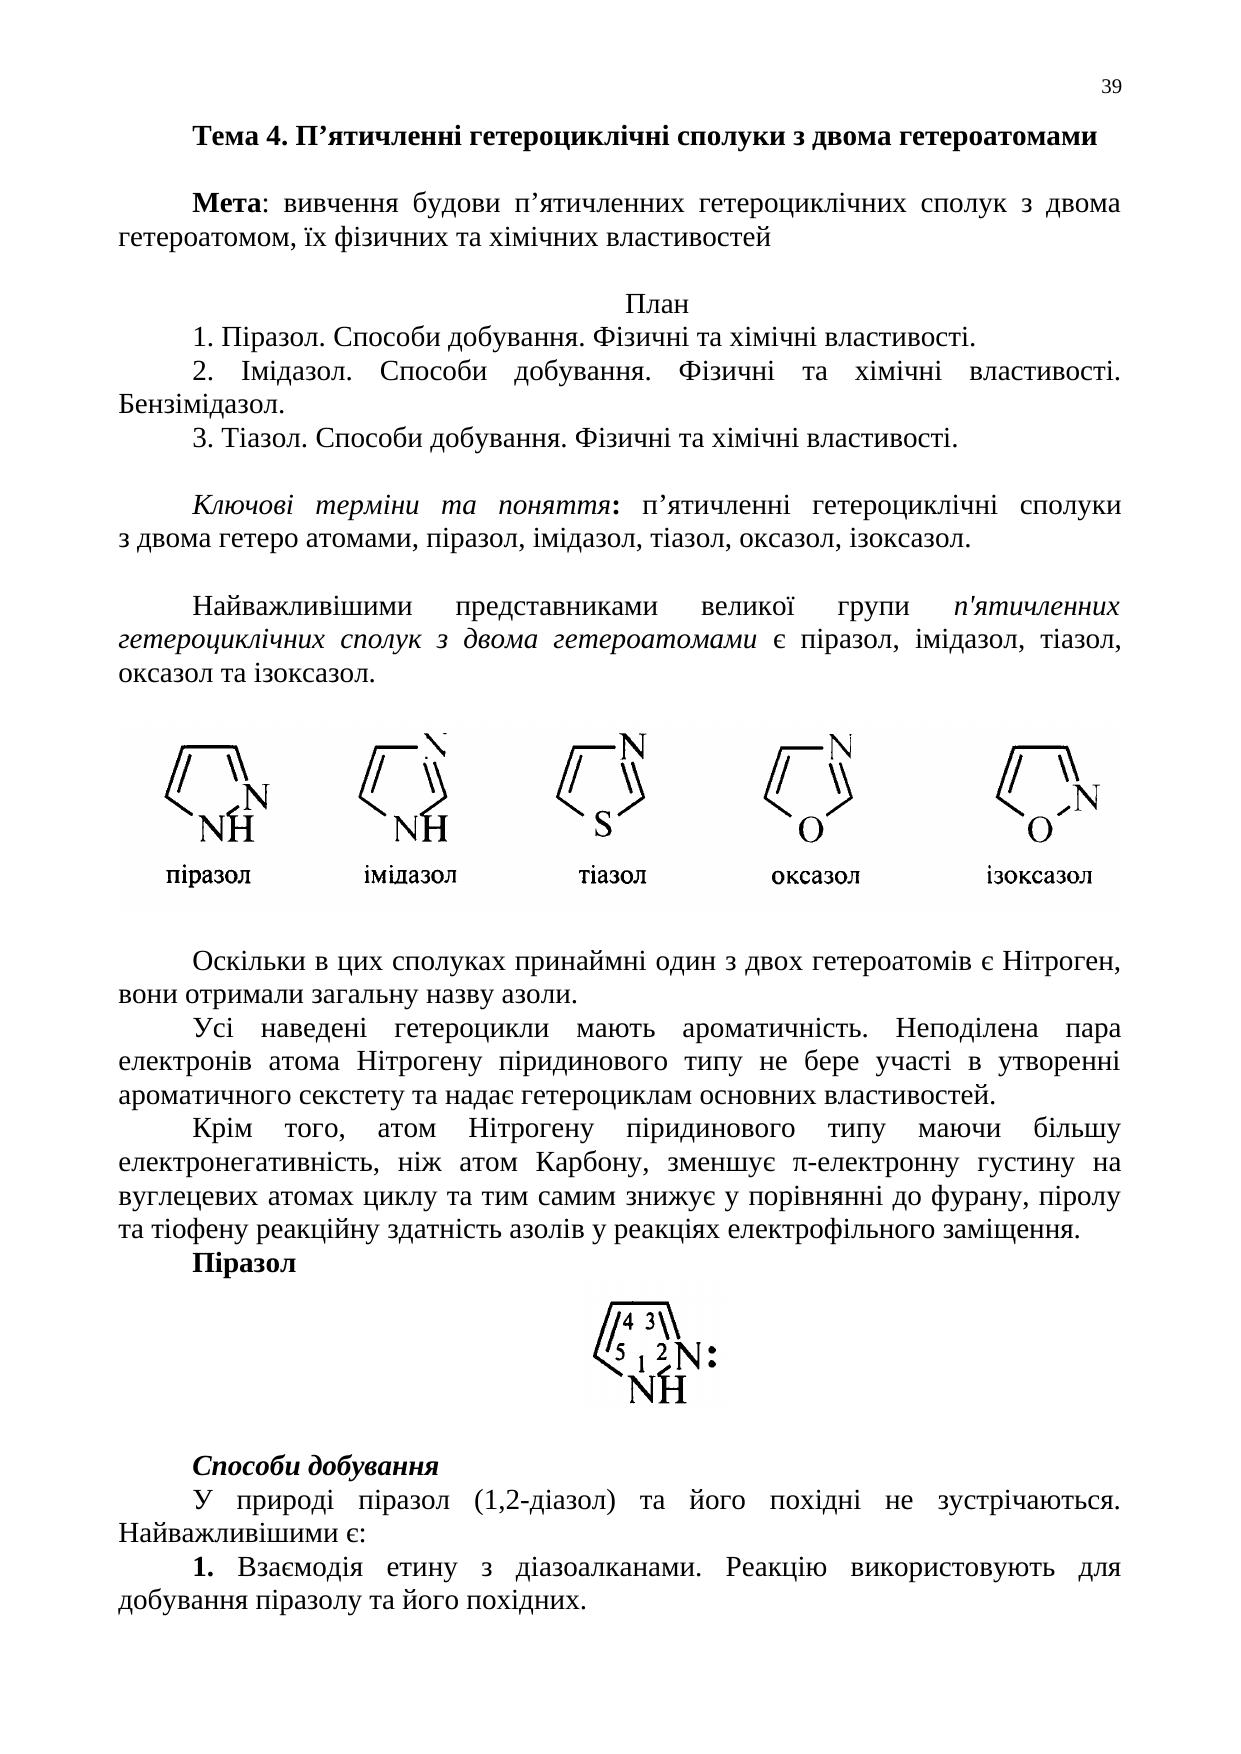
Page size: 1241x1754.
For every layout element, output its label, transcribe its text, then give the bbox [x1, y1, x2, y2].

text Усі наведені гетероцикли мають ароматичність. Неподілена пара електронів атома Нітрогену піридинового типу не бере участі в утворенні ароматичного секстету та надає гетероциклам основних властивостей. [118, 1010, 1122, 1111]
text 1. Взаємодія етину з діазоалканами. Реакцію використовують для добування піразолу та його похідних. [118, 1549, 1122, 1616]
picture [120, 721, 1121, 910]
text У природі піразол (1,2-діазол) та його похідні не зустрічаються. Найважливішими є: [118, 1482, 1122, 1549]
text Ключові терміни та поняття: п’ятичленні гетероциклічні сполуки з двома гетеро атомами, піразол, імідазол, тіазол, оксазол, ізоксазол. [118, 487, 1122, 554]
text План [118, 286, 1122, 319]
text 3. Тіазол. Способи добування. Фізичні та хімічні властивості. [118, 420, 1122, 453]
text 2. Імідазол. Способи добування. Фізичні та хімічні властивості. Бензімідазол. [118, 353, 1122, 420]
picture [581, 1278, 733, 1415]
text Піразол [118, 1245, 1122, 1278]
text Мета: вивчення будови п’ятичленних гетероциклічних сполук з двома гетероатомом, їх фізичних та хімічних властивостей [118, 185, 1122, 252]
text 1. Піразол. Способи добування. Фізичні та хімічні властивості. [118, 319, 1122, 353]
text Крім того, атом Нітрогену піридинового типу маючи більшу електронегативність, ніж атом Карбону, зменшує π-електронну густину на вуглецевих атомах циклу та тим самим знижує у порівнянні до фурану, піролу та тіофену реакційну здатність азолів у реакціях електрофільного заміщення. [118, 1111, 1122, 1245]
text Способи добування [118, 1448, 1122, 1482]
text Найважливішими представниками великої групи п'ятичленних гетероциклічних сполук з двома гетероатомами є піразол, імідазол, тіазол, оксазол та ізоксазол. [118, 588, 1122, 688]
text Оскільки в цих сполуках принаймні один з двох гетероатомів є Нітроген, вони отримали загальну назву азоли. [118, 943, 1122, 1010]
text Тема 4. П’ятичленні гетероциклічні сполуки з двома гетероатомами [118, 118, 1122, 152]
